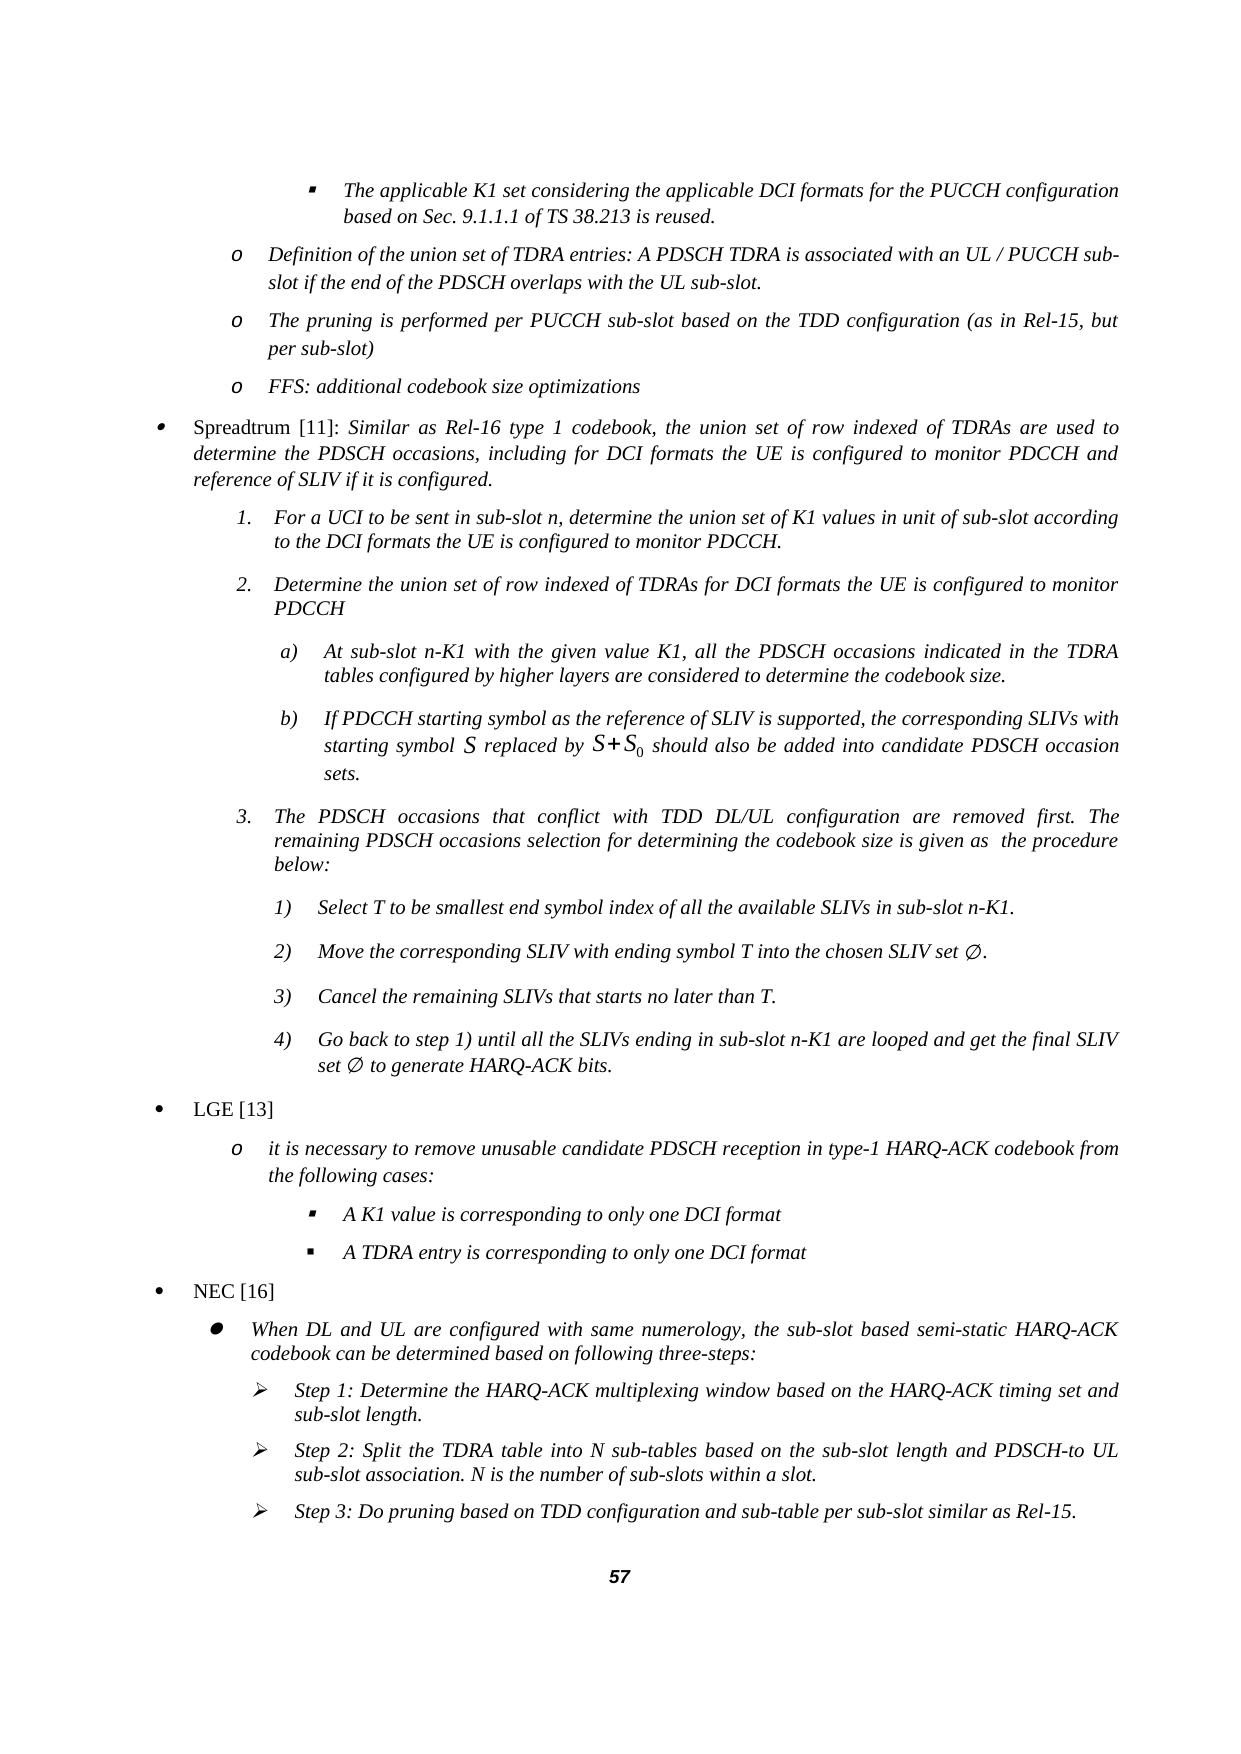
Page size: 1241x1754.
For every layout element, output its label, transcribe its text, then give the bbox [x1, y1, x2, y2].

list When DL and UL are configured with same numerology, the sub-slot based semi-static HARQ-ACK codebook can be determined based on following three-steps: [207, 1317, 1122, 1365]
list NEC [16] [156, 1278, 1122, 1303]
list Step 3: Do pruning based on TDD configuration and sub-table per sub-slot similar as Rel-15. [251, 1499, 1122, 1523]
list it is necessary to remove unusable candidate PDSCH reception in type-1 HARQ-ACK codebook from the following cases: [231, 1136, 1122, 1187]
list The PDSCH occasions that conflict with TDD DL/UL configuration are removed first. The remaining PDSCH occasions selection for determining the codebook size is given as the procedure below: [236, 804, 1122, 876]
list For a UCI to be sent in sub-slot n, determine the union set of K1 values in unit of sub-slot according to the DCI formats the UE is configured to monitor PDCCH. [236, 505, 1122, 553]
list A K1 value is corresponding to only one DCI format [306, 1202, 1122, 1226]
list Move the corresponding SLIV with ending symbol T into the chosen SLIV set . [274, 938, 1122, 965]
list LGE [13] [156, 1097, 1122, 1121]
list A TDRA entry is corresponding to only one DCI format [306, 1240, 1122, 1264]
list FFS: additional codebook size optimizations [231, 374, 1122, 400]
list Step 2: Split the TDRA table into N sub-tables based on the sub-slot length and PDSCH-to UL sub-slot association. N is the number of sub-slots within a slot. [251, 1438, 1122, 1486]
list Determine the union set of row indexed of TDRAs for DCI formats the UE is configured to monitor PDCCH [236, 572, 1122, 620]
list Cancel the remaining SLIVs that starts no later than T. [274, 984, 1122, 1008]
list Spreadtrum [11]: Similar as Rel-16 type 1 codebook, the union set of row indexed of TDRAs are used to determine the PDSCH occasions, including for DCI formats the UE is configured to monitor PDCCH and reference of SLIV if it is configured. [156, 415, 1122, 491]
list The applicable K1 set considering the applicable DCI formats for the PUCCH configuration based on Sec. 9.1.1.1 of TS 38.213 is reused. [306, 178, 1122, 228]
list Select T to be smallest end symbol index of all the available SLIVs in sub-slot n-K1. [274, 895, 1122, 919]
list Step 1: Determine the HARQ-ACK multiplexing window based on the HARQ-ACK timing set and sub-slot length. [251, 1378, 1122, 1426]
list Go back to step 1) until all the SLIVs ending in sub-slot n-K1 are looped and get the final SLIV set to generate HARQ-ACK bits. [274, 1027, 1122, 1078]
list Definition of the union set of TDRA entries: A PDSCH TDRA is associated with an UL / PUCCH sub-slot if the end of the PDSCH overlaps with the UL sub-slot. [231, 242, 1122, 294]
list The pruning is performed per PUCCH sub-slot based on the TDD configuration (as in Rel-15, but per sub-slot) [231, 308, 1122, 360]
list If PDCCH starting symbol as the reference of SLIV is supported, the corresponding SLIVs with starting symbol replaced by should also be added into candidate PDSCH occasion sets. [280, 706, 1122, 785]
list At sub-slot n-K1 with the given value K1, all the PDSCH occasions indicated in the TDRA tables configured by higher layers are considered to determine the codebook size. [280, 639, 1122, 687]
